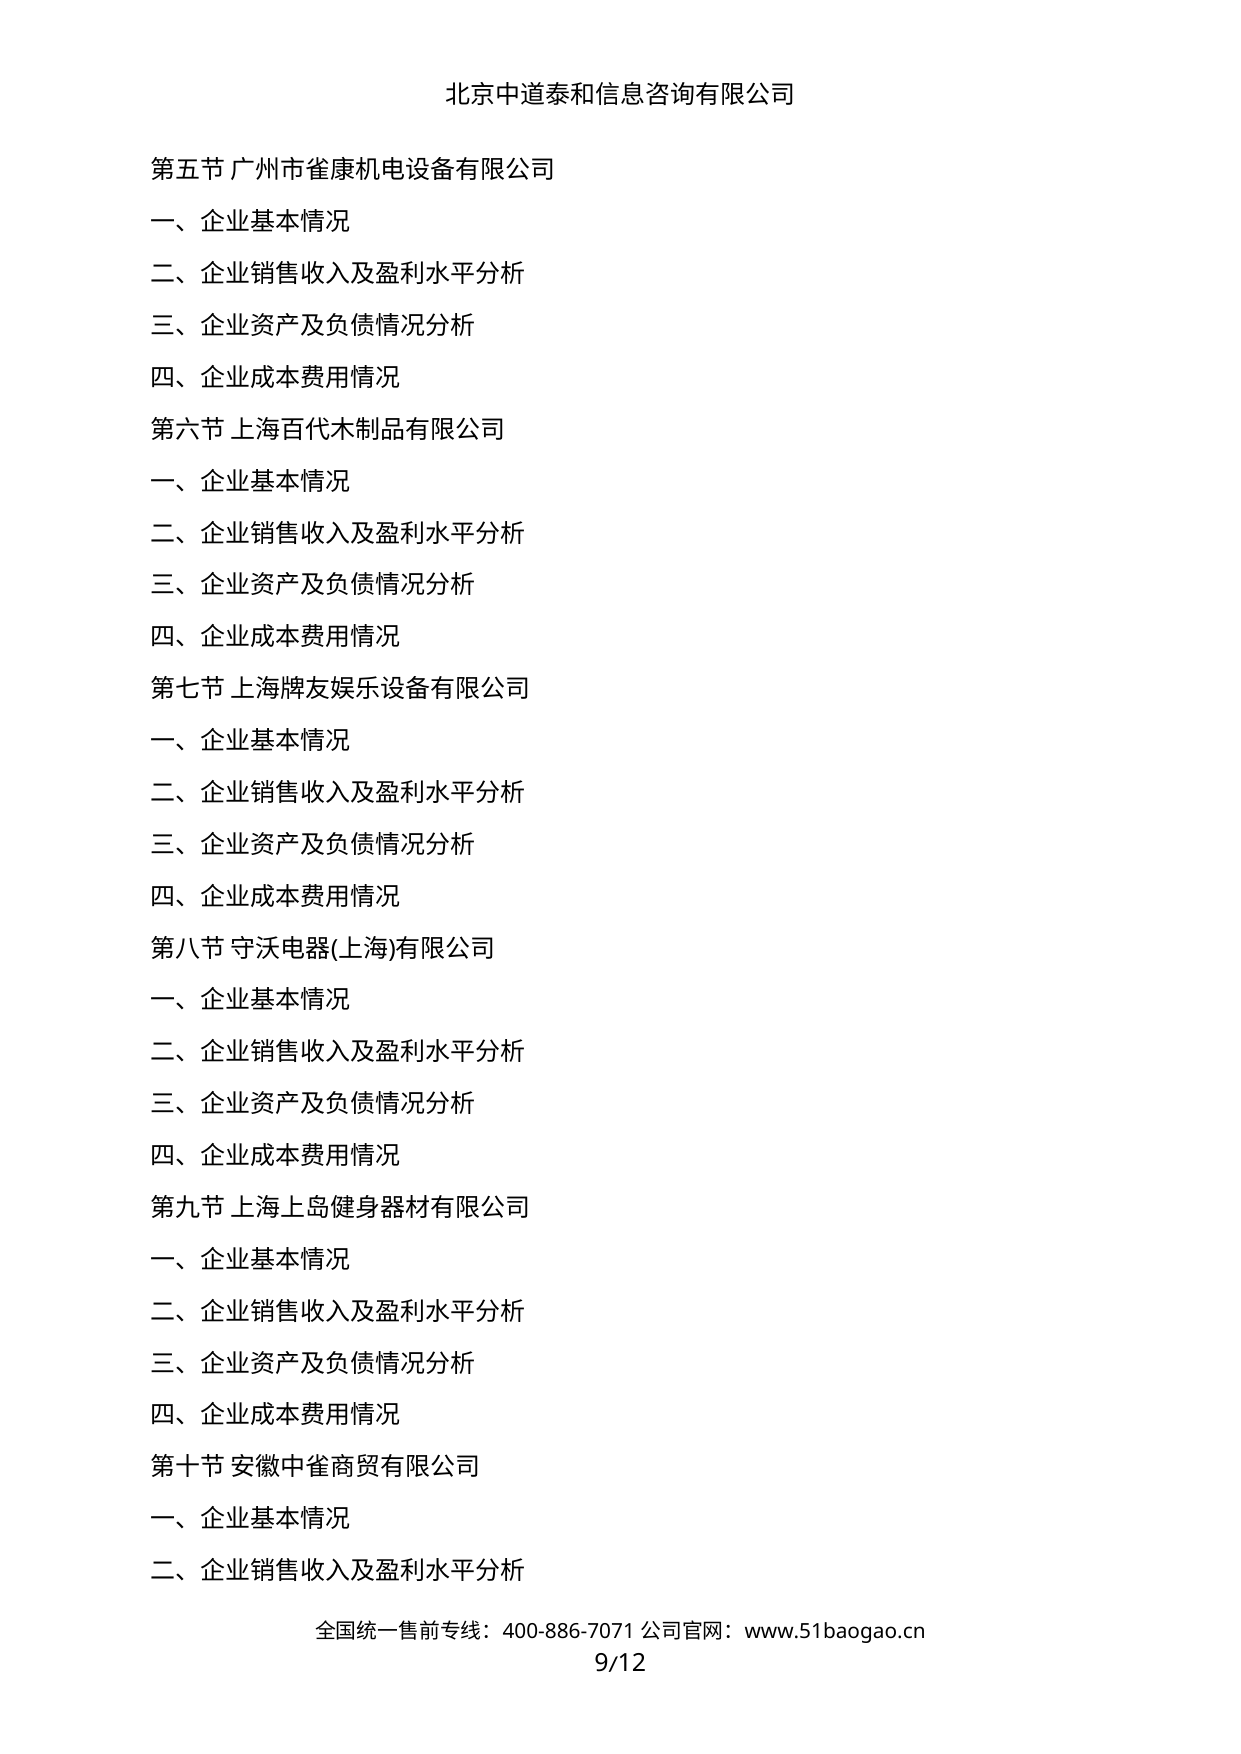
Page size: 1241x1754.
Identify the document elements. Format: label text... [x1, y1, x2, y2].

text 一、企业基本情况 [150, 1239, 1090, 1276]
text 三、企业资产及负债情况分析 [150, 306, 1090, 342]
text 三、企业资产及负债情况分析 [150, 1084, 1090, 1120]
text 二、企业销售收入及盈利水平分析 [150, 1551, 1090, 1587]
text 二、企业销售收入及盈利水平分析 [150, 772, 1090, 809]
text 二、企业销售收入及盈利水平分析 [150, 1032, 1090, 1068]
text 四、企业成本费用情况 [150, 357, 1090, 394]
text 四、企业成本费用情况 [150, 1395, 1090, 1431]
text 一、企业基本情况 [150, 980, 1090, 1016]
text 四、企业成本费用情况 [150, 617, 1090, 653]
text 一、企业基本情况 [150, 721, 1090, 757]
text 四、企业成本费用情况 [150, 1136, 1090, 1172]
text 二、企业销售收入及盈利水平分析 [150, 513, 1090, 549]
text 第十节 安徽中雀商贸有限公司 [150, 1447, 1090, 1483]
text 三、企业资产及负债情况分析 [150, 824, 1090, 861]
text 第九节 上海上岛健身器材有限公司 [150, 1187, 1090, 1224]
text 一、企业基本情况 [150, 202, 1090, 238]
text 第五节 广州市雀康机电设备有限公司 [150, 150, 1090, 186]
text 二、企业销售收入及盈利水平分析 [150, 1291, 1090, 1327]
text 第六节 上海百代木制品有限公司 [150, 409, 1090, 446]
text 三、企业资产及负债情况分析 [150, 565, 1090, 601]
text 二、企业销售收入及盈利水平分析 [150, 254, 1090, 290]
text 第八节 守沃电器(上海)有限公司 [150, 928, 1090, 964]
text 一、企业基本情况 [150, 1499, 1090, 1535]
text 一、企业基本情况 [150, 461, 1090, 497]
text 三、企业资产及负债情况分析 [150, 1343, 1090, 1379]
text 四、企业成本费用情况 [150, 876, 1090, 912]
text 第七节 上海牌友娱乐设备有限公司 [150, 669, 1090, 705]
